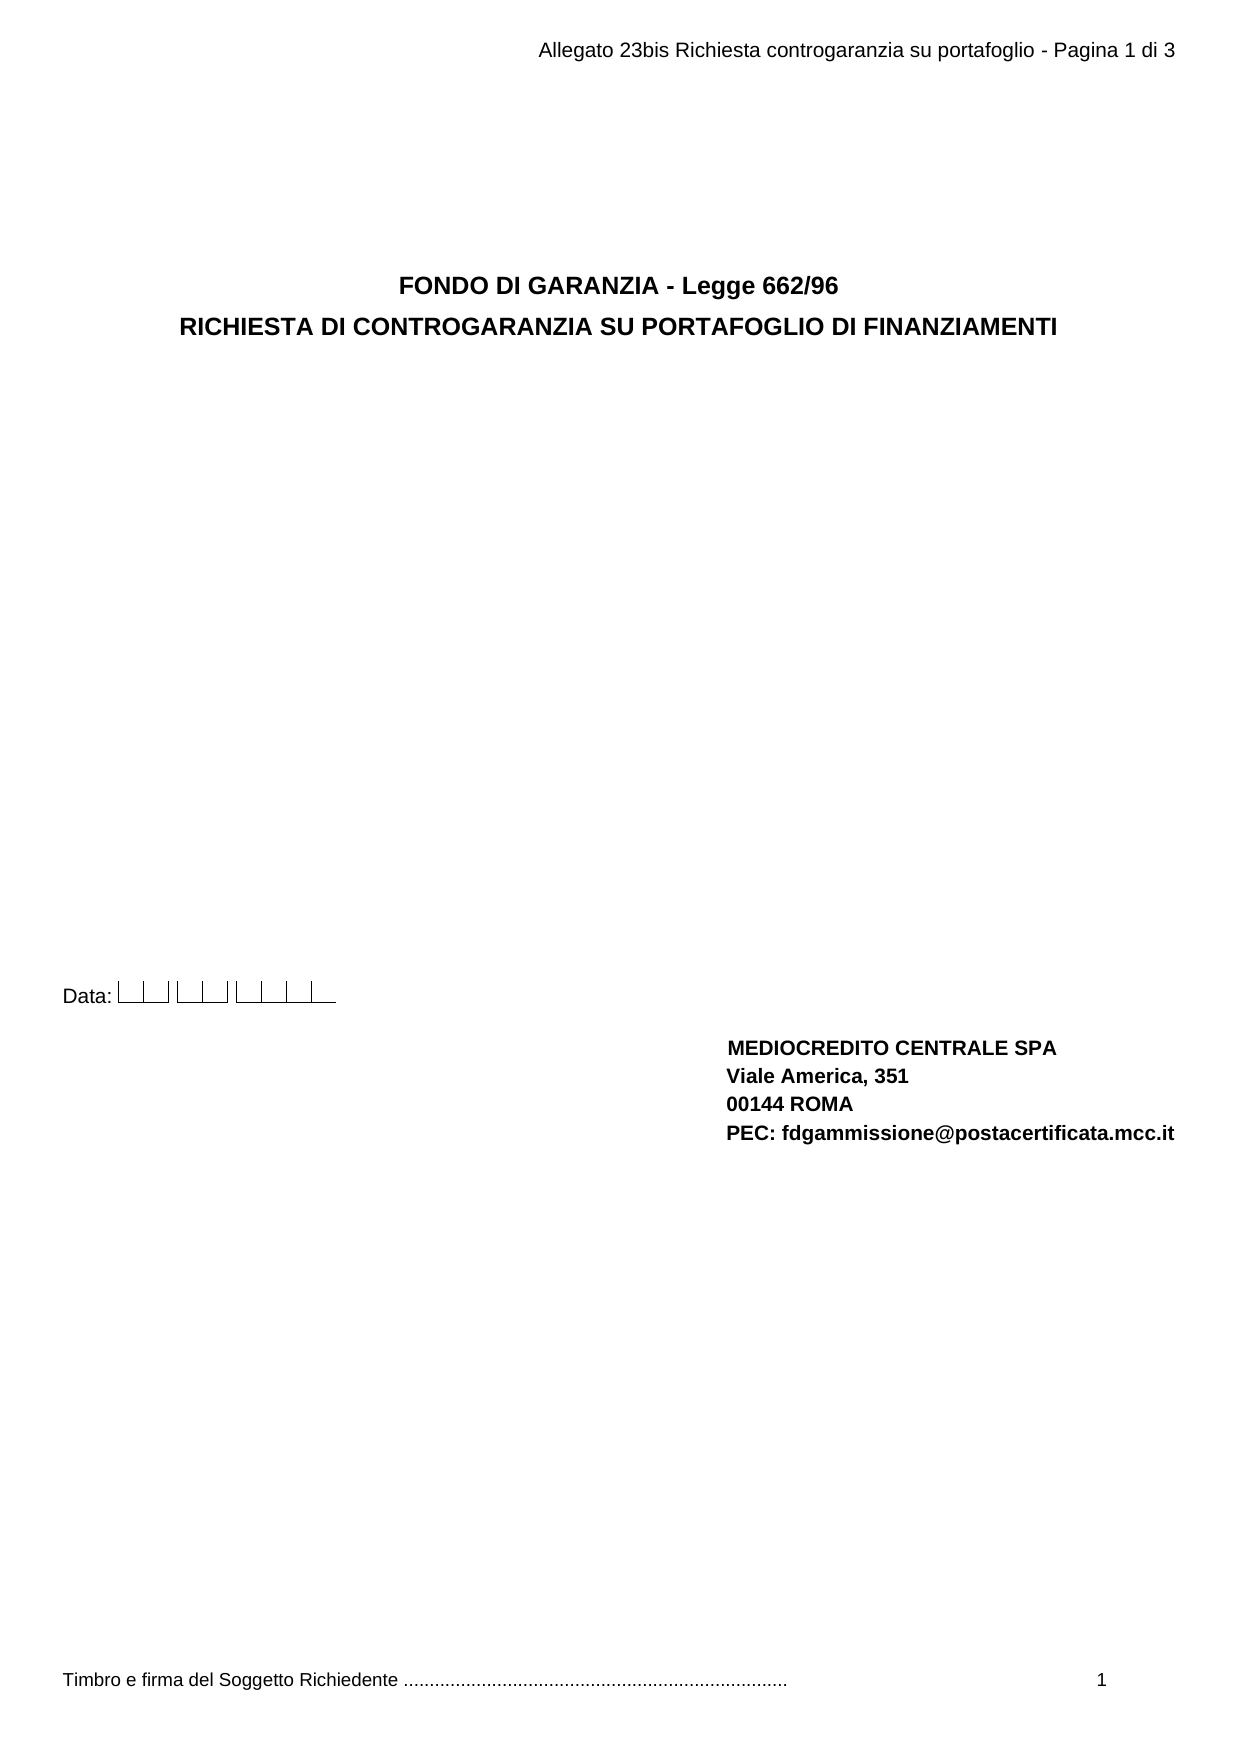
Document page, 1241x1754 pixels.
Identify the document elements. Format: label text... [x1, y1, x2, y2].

text 00144 ROMA [652, 1092, 1175, 1116]
text Viale America, 351 [652, 1064, 1175, 1088]
text RICHIESTA DI CONTROGARANZIA SU PORTAFOGLIO DI FINANZIAMENTI [62, 312, 1175, 341]
text Data: [62, 981, 1175, 1008]
text PEC: fdgammissione@postacertificata.mcc.it [652, 1120, 1175, 1144]
text FONDO DI GARANZIA - Legge 662/96 [62, 271, 1175, 300]
text MEDIOCREDITO CENTRALE SPA [727, 1036, 1175, 1060]
